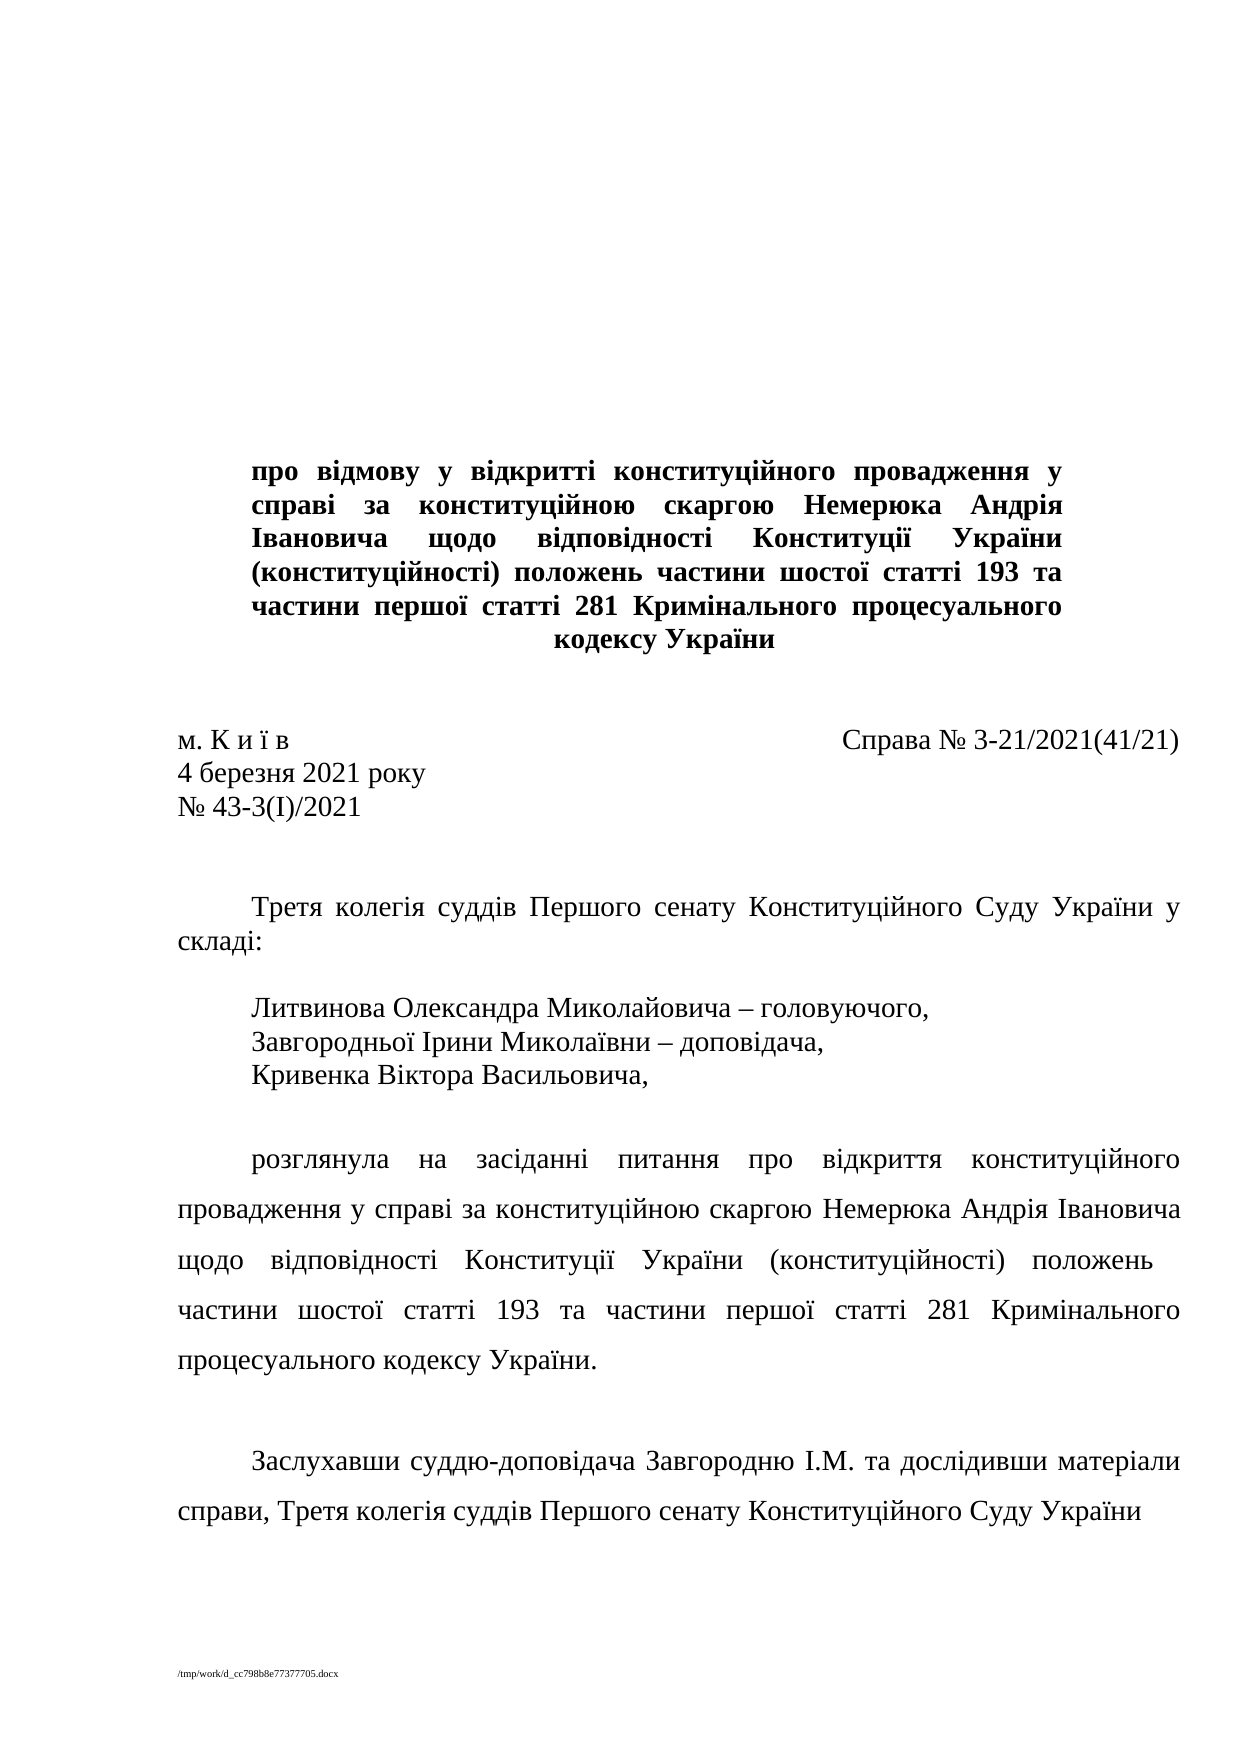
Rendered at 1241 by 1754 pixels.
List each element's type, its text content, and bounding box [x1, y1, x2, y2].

text 4 березня 2021 року [177, 755, 1181, 789]
text Заслухавши суддю-доповідача Завгородню І.М. та дослідивши матеріали справи, Третя колегія суддів Першого сенату Конституційного Суду України [177, 1443, 1181, 1527]
text розглянула на засіданні питання про відкриття конституційного провадження у справі за конституційною скаргою Немерюка Андрія Івановича щодо відповідності Конституції України (конституційності) положень частини шостої статті 193 та частини першої статті 281 Кримінального процесуального кодексу України. [177, 1141, 1181, 1376]
text Кривенка Віктора Васильовича, [177, 1057, 1181, 1091]
text Завгородньої Ірини Миколаївни – доповідача, [177, 1024, 1181, 1057]
text Литвинова Олександра Миколайовича – головуючого, [177, 990, 1181, 1024]
text про відмову у відкритті конституційного провадження у справі за конституційною скаргою Немерюка Андрія Івановича щодо відповідності Конституції України (конституційності) положень частини шостої статті 193 та частини першої статті 281 Кримінального процесуального кодексу України [251, 453, 1063, 655]
text Третя колегія суддів Першого сенату Конституційного Суду України у складі: [177, 889, 1181, 957]
text № 43-3(І)/2021 [177, 789, 1181, 822]
text м. К и ї в Справа № 3-21/2021(41/21) [177, 722, 1181, 755]
